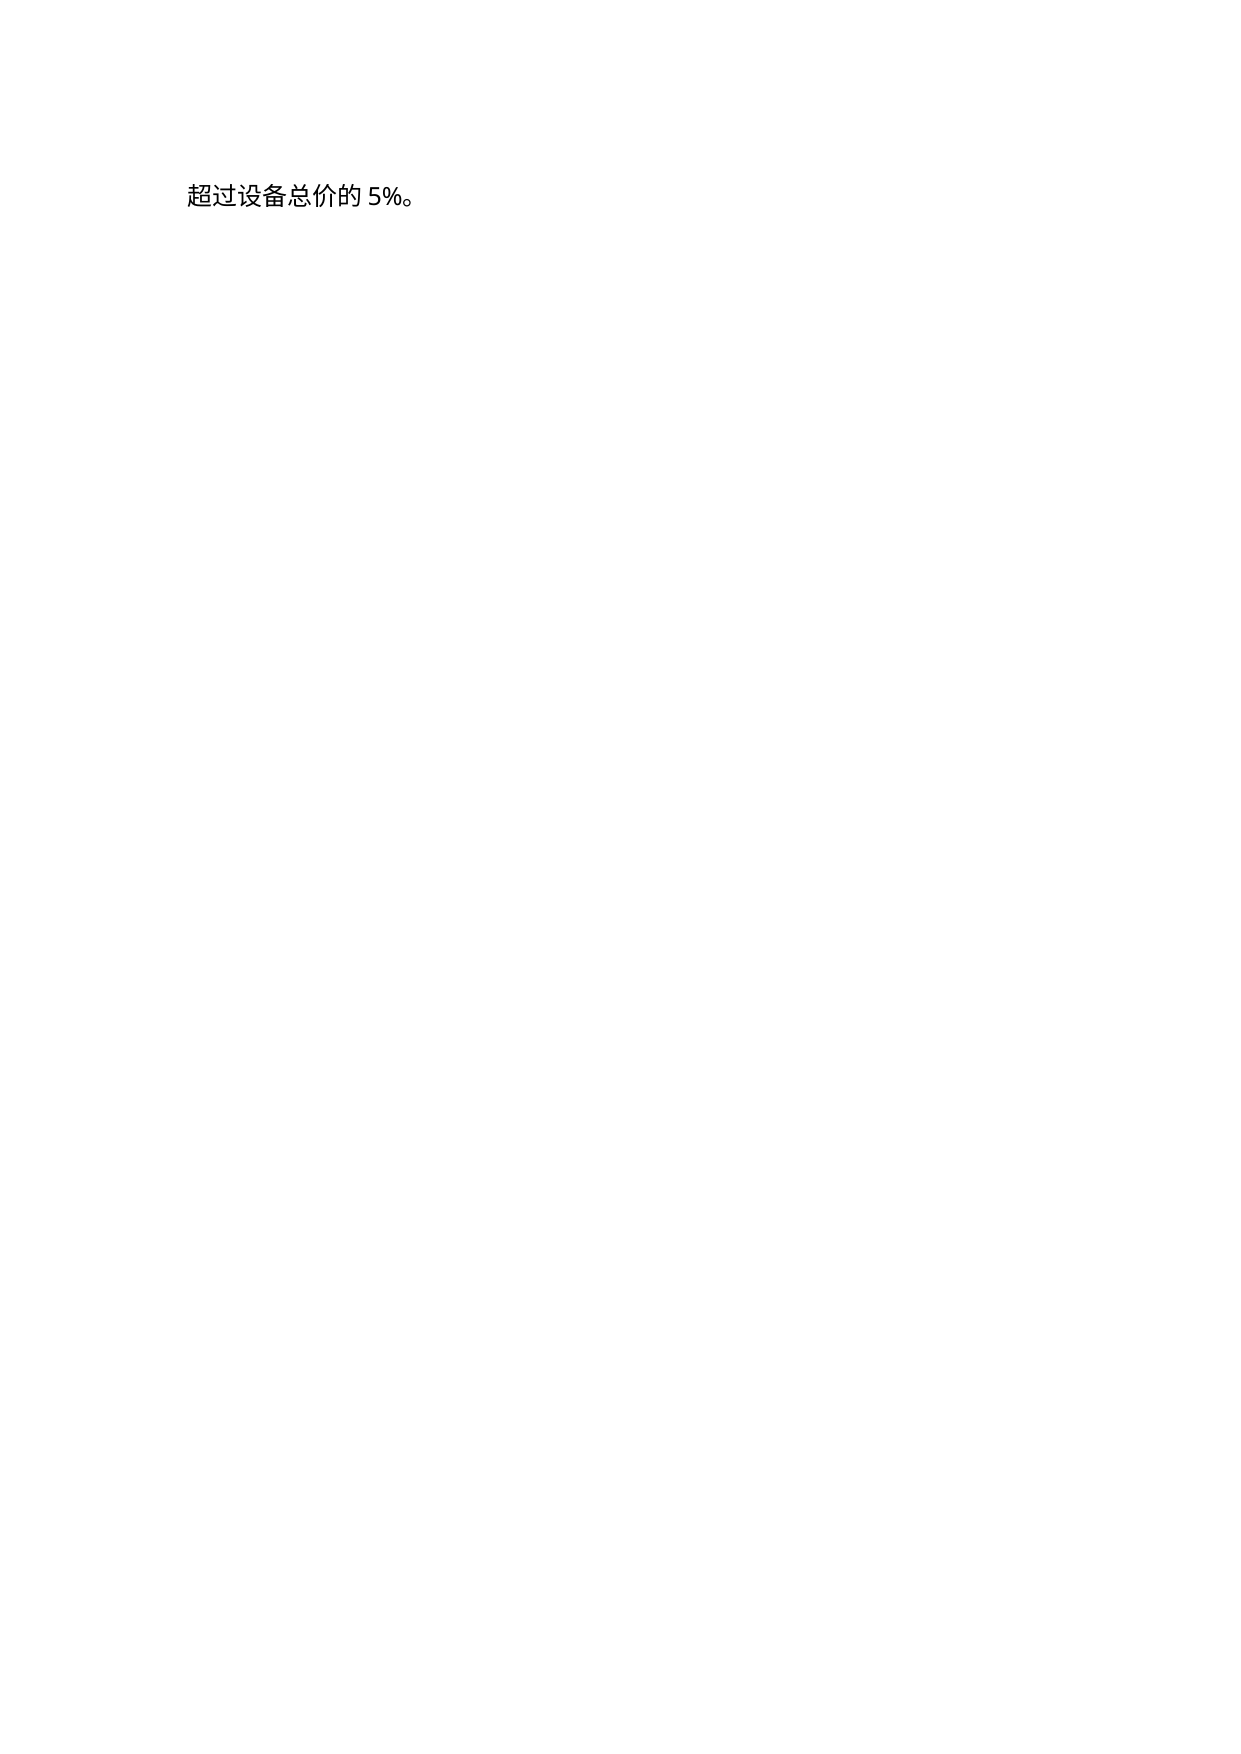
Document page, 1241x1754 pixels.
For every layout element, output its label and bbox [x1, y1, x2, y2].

text [187, 162, 1053, 227]
